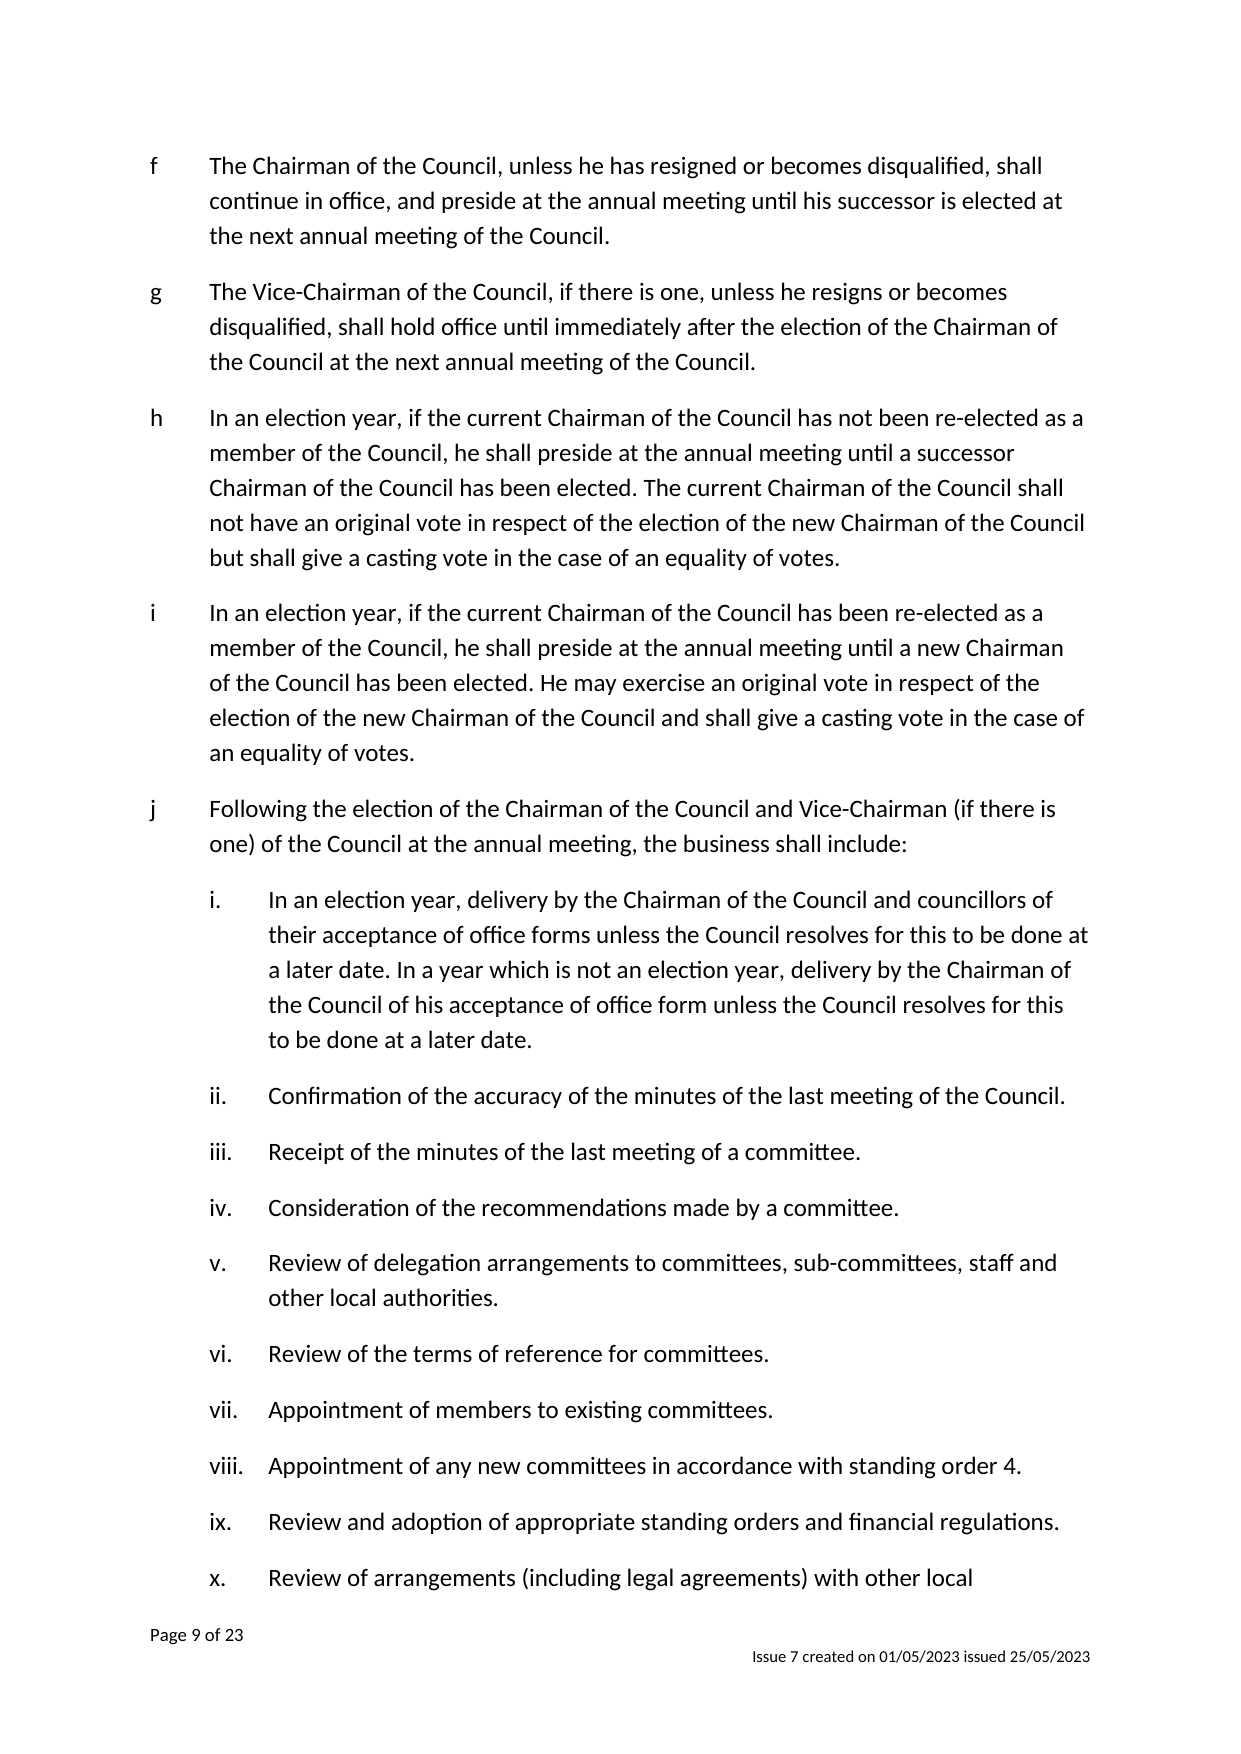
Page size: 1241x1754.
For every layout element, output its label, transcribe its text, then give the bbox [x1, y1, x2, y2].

list In an election year, if the current Chairman of the Council has not been re-elected as a member of the Council, he shall preside at the annual meeting until a successor Chairman of the Council has been elected. The current Chairman of the Council shall not have an original vote in respect of the election of the new Chairman of the Council but shall give a casting vote in the case of an equality of votes. [150, 402, 1090, 572]
list Appointment of any new committees in accordance with standing order 4. [209, 1450, 1090, 1481]
list In an election year, delivery by the Chairman of the Council and councillors of their acceptance of office forms unless the Council resolves for this to be done at a later date. In a year which is not an election year, delivery by the Chairman of the Council of his acceptance of office form unless the Council resolves for this to be done at a later date. [209, 884, 1090, 1055]
list Following the election of the Chairman of the Council and Vice-Chairman (if there is one) of the Council at the annual meeting, the business shall include: [150, 793, 1090, 859]
list Consideration of the recommendations made by a committee. [209, 1192, 1090, 1222]
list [209, 1562, 1090, 1592]
list In an election year, if the current Chairman of the Council has been re-elected as a member of the Council, he shall preside at the annual meeting until a new Chairman of the Council has been elected. He may exercise an original vote in respect of the election of the new Chairman of the Council and shall give a casting vote in the case of an equality of votes. [150, 597, 1090, 768]
list Receipt of the minutes of the last meeting of a committee. [209, 1136, 1090, 1166]
list Confirmation of the accuracy of the minutes of the last meeting of the Council. [209, 1080, 1090, 1111]
list Review of the terms of reference for committees. [209, 1338, 1090, 1369]
list The Chairman of the Council, unless he has resigned or becomes disqualified, shall continue in office, and preside at the annual meeting until his successor is elected at the next annual meeting of the Council. [150, 150, 1090, 251]
list The Vice-Chairman of the Council, if there is one, unless he resigns or becomes disqualified, shall hold office until immediately after the election of the Chairman of the Council at the next annual meeting of the Council. [150, 276, 1090, 376]
list Review of delegation arrangements to committees, sub-committees, staff and other local authorities. [209, 1247, 1090, 1313]
list Appointment of members to existing committees. [209, 1394, 1090, 1425]
list Review and adoption of appropriate standing orders and financial regulations. [209, 1506, 1090, 1536]
